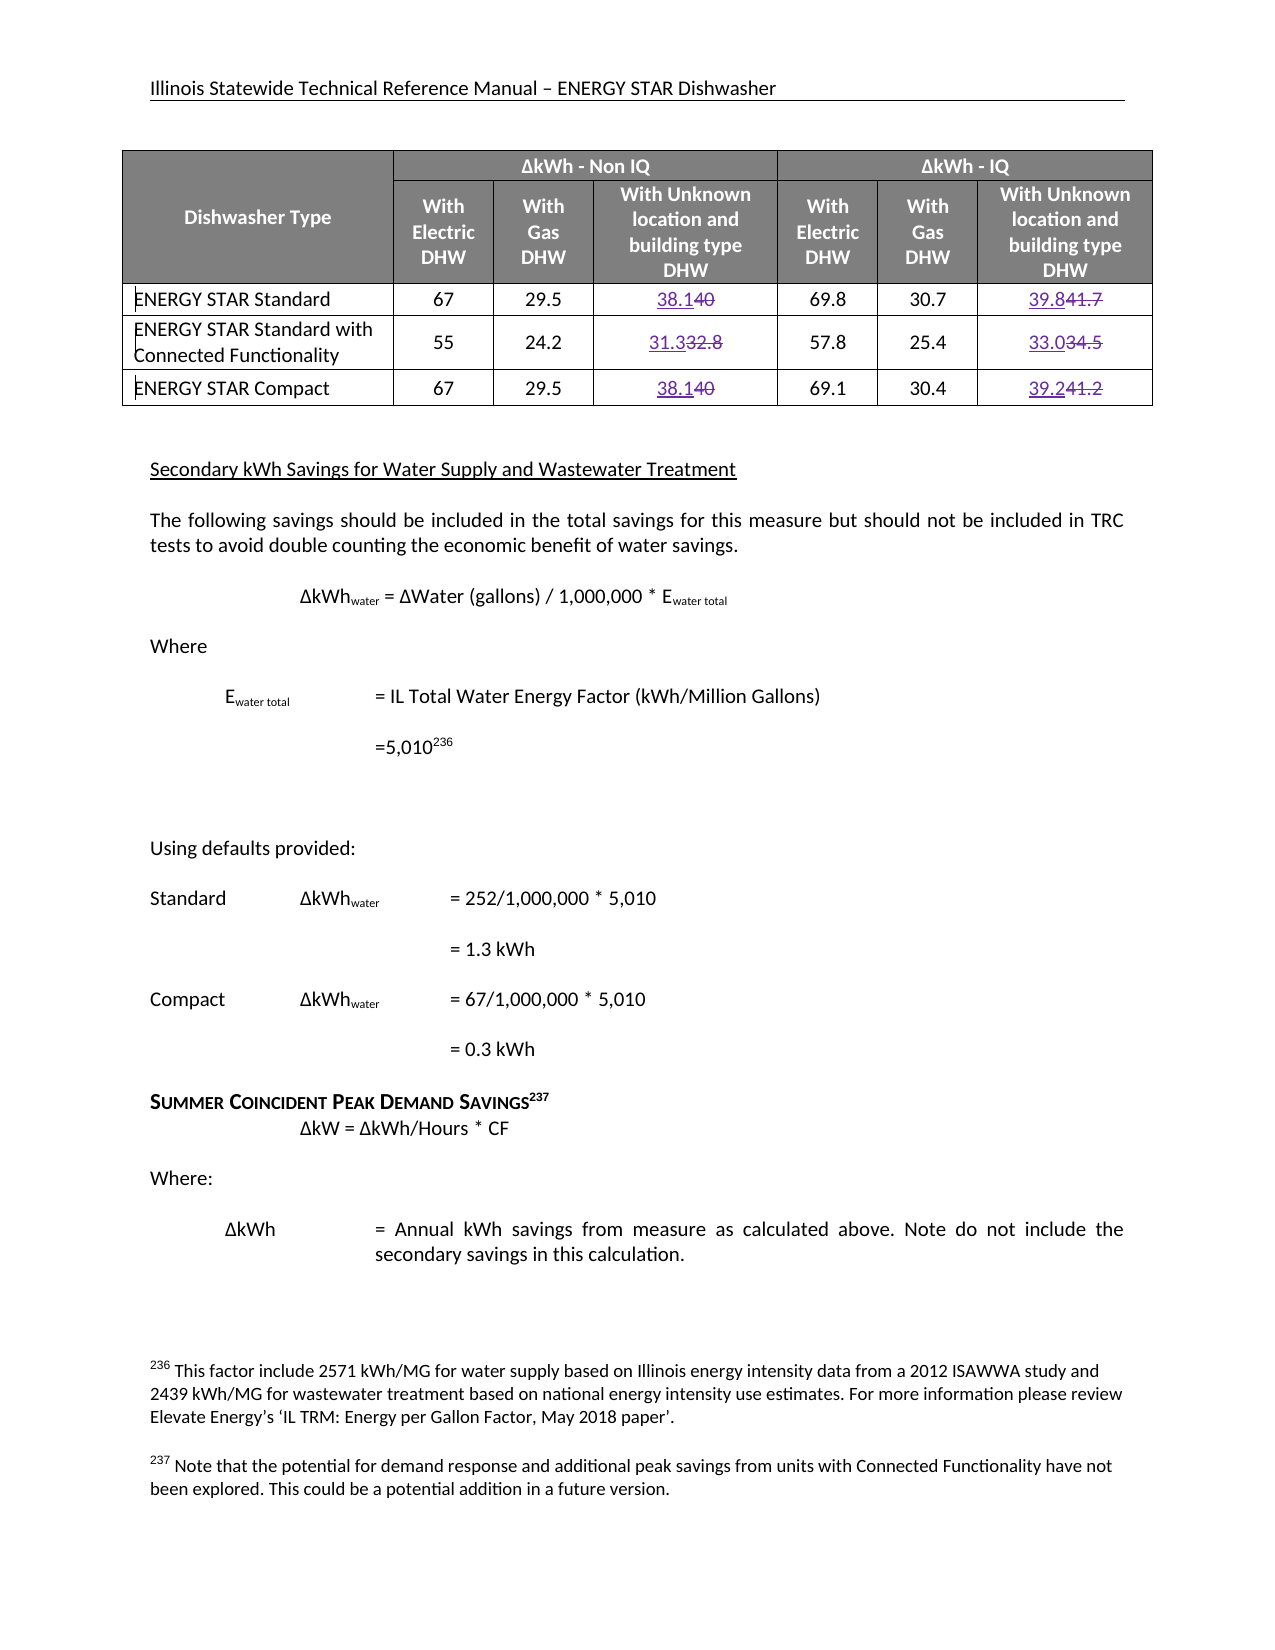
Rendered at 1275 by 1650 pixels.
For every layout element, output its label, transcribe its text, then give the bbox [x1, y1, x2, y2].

text Compact ΔkWhwater = 67/1,000,000 * 5,010 [150, 986, 1125, 1012]
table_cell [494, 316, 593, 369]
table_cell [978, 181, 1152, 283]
text = 0.3 kWh [150, 1037, 1125, 1062]
text = 1.3 kWh [150, 936, 1125, 961]
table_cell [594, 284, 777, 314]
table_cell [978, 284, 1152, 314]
text ΔkWh = Annual kWh savings from measure as calculated above. Note do not include the secondary savings in this calculation. [225, 1216, 1125, 1267]
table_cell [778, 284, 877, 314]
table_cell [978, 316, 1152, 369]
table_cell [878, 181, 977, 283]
text Where: [150, 1166, 1125, 1191]
subtitle Summer Coincident Peak Demand Savings [150, 1087, 1125, 1115]
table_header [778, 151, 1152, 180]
text Ewater total = IL Total Water Energy Factor (kWh/Million Gallons) [150, 684, 1125, 709]
text Standard ΔkWhwater = 252/1,000,000 * 5,010 [150, 885, 1125, 911]
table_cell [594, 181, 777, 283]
text Using defaults provided: [150, 835, 1125, 860]
text ΔkWhwater = ΔWater (gallons) / 1,000,000 * Ewater total [225, 583, 1125, 608]
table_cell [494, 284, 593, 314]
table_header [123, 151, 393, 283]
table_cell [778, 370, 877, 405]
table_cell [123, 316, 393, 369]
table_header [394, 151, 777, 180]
text ΔkW = ΔkWh/Hours * CF [150, 1115, 1125, 1141]
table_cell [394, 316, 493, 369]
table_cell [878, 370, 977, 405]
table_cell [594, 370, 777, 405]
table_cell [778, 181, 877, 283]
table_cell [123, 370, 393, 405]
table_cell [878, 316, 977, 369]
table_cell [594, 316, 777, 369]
text Where [150, 633, 1125, 659]
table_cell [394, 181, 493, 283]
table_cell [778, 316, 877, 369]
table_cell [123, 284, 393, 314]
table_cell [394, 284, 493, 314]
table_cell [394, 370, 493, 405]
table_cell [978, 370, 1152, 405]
text The following savings should be included in the total savings for this measure but should not be included in TRC tests to avoid double counting the economic benefit of water savings. [150, 507, 1125, 558]
text =5,010 [150, 734, 1125, 759]
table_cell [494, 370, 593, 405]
text Secondary kWh Savings for Water Supply and Wastewater Treatment [150, 457, 1125, 482]
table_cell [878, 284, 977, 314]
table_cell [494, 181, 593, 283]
